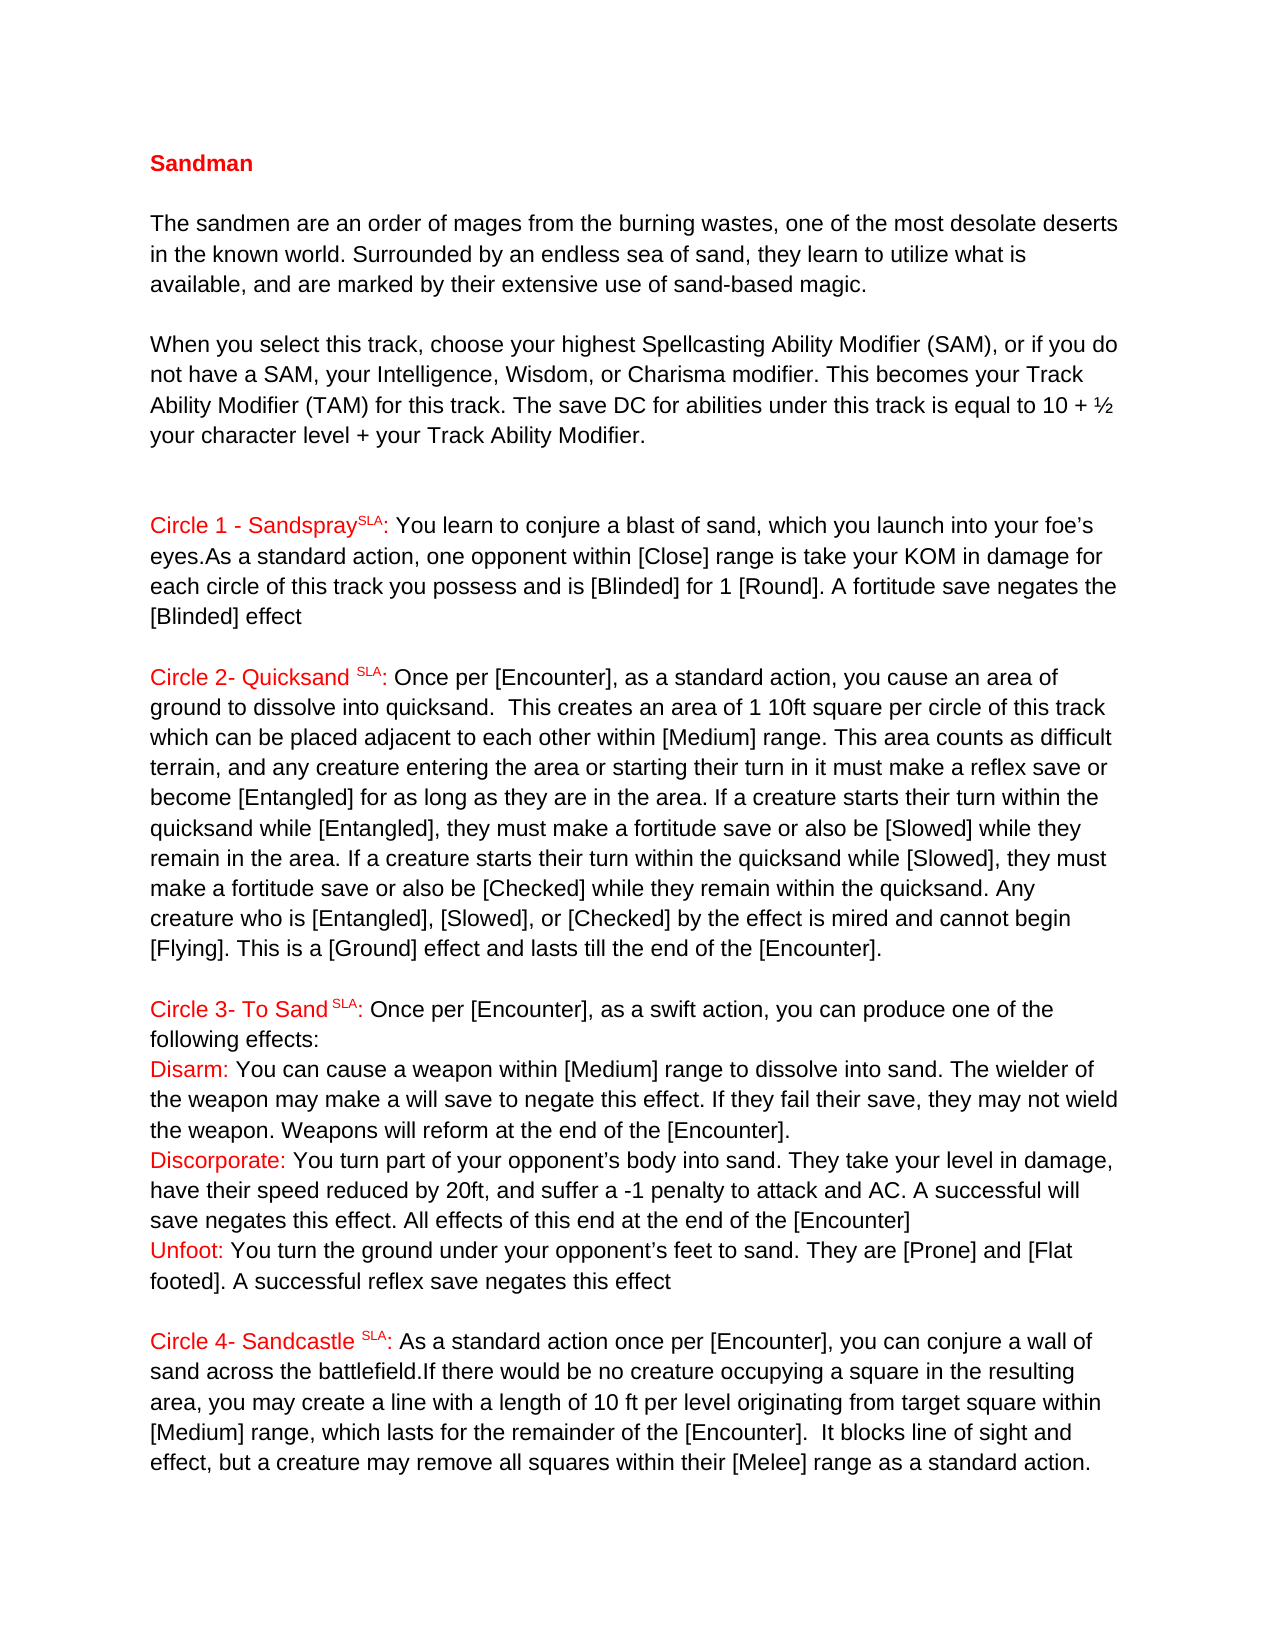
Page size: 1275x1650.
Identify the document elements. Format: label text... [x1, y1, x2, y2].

text Circle 1 - SandspraySLA: You learn to conjure a blast of sand, which you launch into your foe’s eyes.As a standard action, one opponent within [Close] range is take your KOM in damage for each circle of this track you possess and is [Blinded] for 1 [Round]. A fortitude save negates the [Blinded] effect [150, 512, 1125, 629]
text Disarm: You can cause a weapon within [Medium] range to dissolve into sand. The wielder of the weapon may make a will save to negate this effect. If they fail their save, they may not wield the weapon. Weapons will reform at the end of the [Encounter]. [150, 1056, 1125, 1143]
text The sandmen are an order of mages from the burning wastes, one of the most desolate deserts in the known world. Surrounded by an endless sea of sand, they learn to utilize what is available, and are marked by their extensive use of sand-based magic. [150, 210, 1125, 297]
text Unfoot: You turn the ground under your opponent’s feet to sand. They are [Prone] and [Flat footed]. A successful reflex save negates this effect [150, 1237, 1125, 1294]
text Circle 2- Quicksand SLA: Once per [Encounter], as a standard action, you cause an area of ground to dissolve into quicksand. This creates an area of 1 10ft square per circle of this track which can be placed adjacent to each other within [Medium] range. This area counts as difficult terrain, and any creature entering the area or starting their turn in it must make a reflex save or become [Entangled] for as long as they are in the area. If a creature starts their turn within the quicksand while [Entangled], they must make a fortitude save or also be [Slowed] while they remain in the area. If a creature starts their turn within the quicksand while [Slowed], they must make a fortitude save or also be [Checked] while they remain within the quicksand. Any creature who is [Entangled], [Slowed], or [Checked] by the effect is mired and cannot begin [Flying]. This is a [Ground] effect and lasts till the end of the [Encounter]. [150, 663, 1125, 962]
text Circle 3- To Sand SLA: Once per [Encounter], as a swift action, you can produce one of the following effects: [150, 996, 1125, 1052]
text Sandman [150, 150, 1125, 176]
text Discorporate: You turn part of your opponent’s body into sand. They take your level in damage, have their speed reduced by 20ft, and suffer a -1 penalty to attack and AC. A successful will save negates this effect. All effects of this end at the end of the [Encounter] [150, 1147, 1125, 1234]
text Ability Modifier (TAM) for this track. The save DC for abilities under this track is equal to 10 + ½ [150, 392, 1125, 418]
text When you select this track, choose your highest Spellcasting Ability Modifier (SAM), or if you do not have a SAM, your Intelligence, Wisdom, or Charisma modifier. This becomes your Track [150, 331, 1125, 388]
text your character level + your Track Ability Modifier. [150, 422, 1125, 448]
text Circle 4- Sandcastle SLA: As a standard action once per [Encounter], you can conjure a wall of sand across the battlefield.If there would be no creature occupying a square in the resulting area, you may create a line with a length of 10 ft per level originating from target square within [Medium] range, which lasts for the remainder of the [Encounter]. It blocks line of sight and effect, but a creature may remove all squares within their [Melee] range as a standard action. [150, 1328, 1125, 1475]
